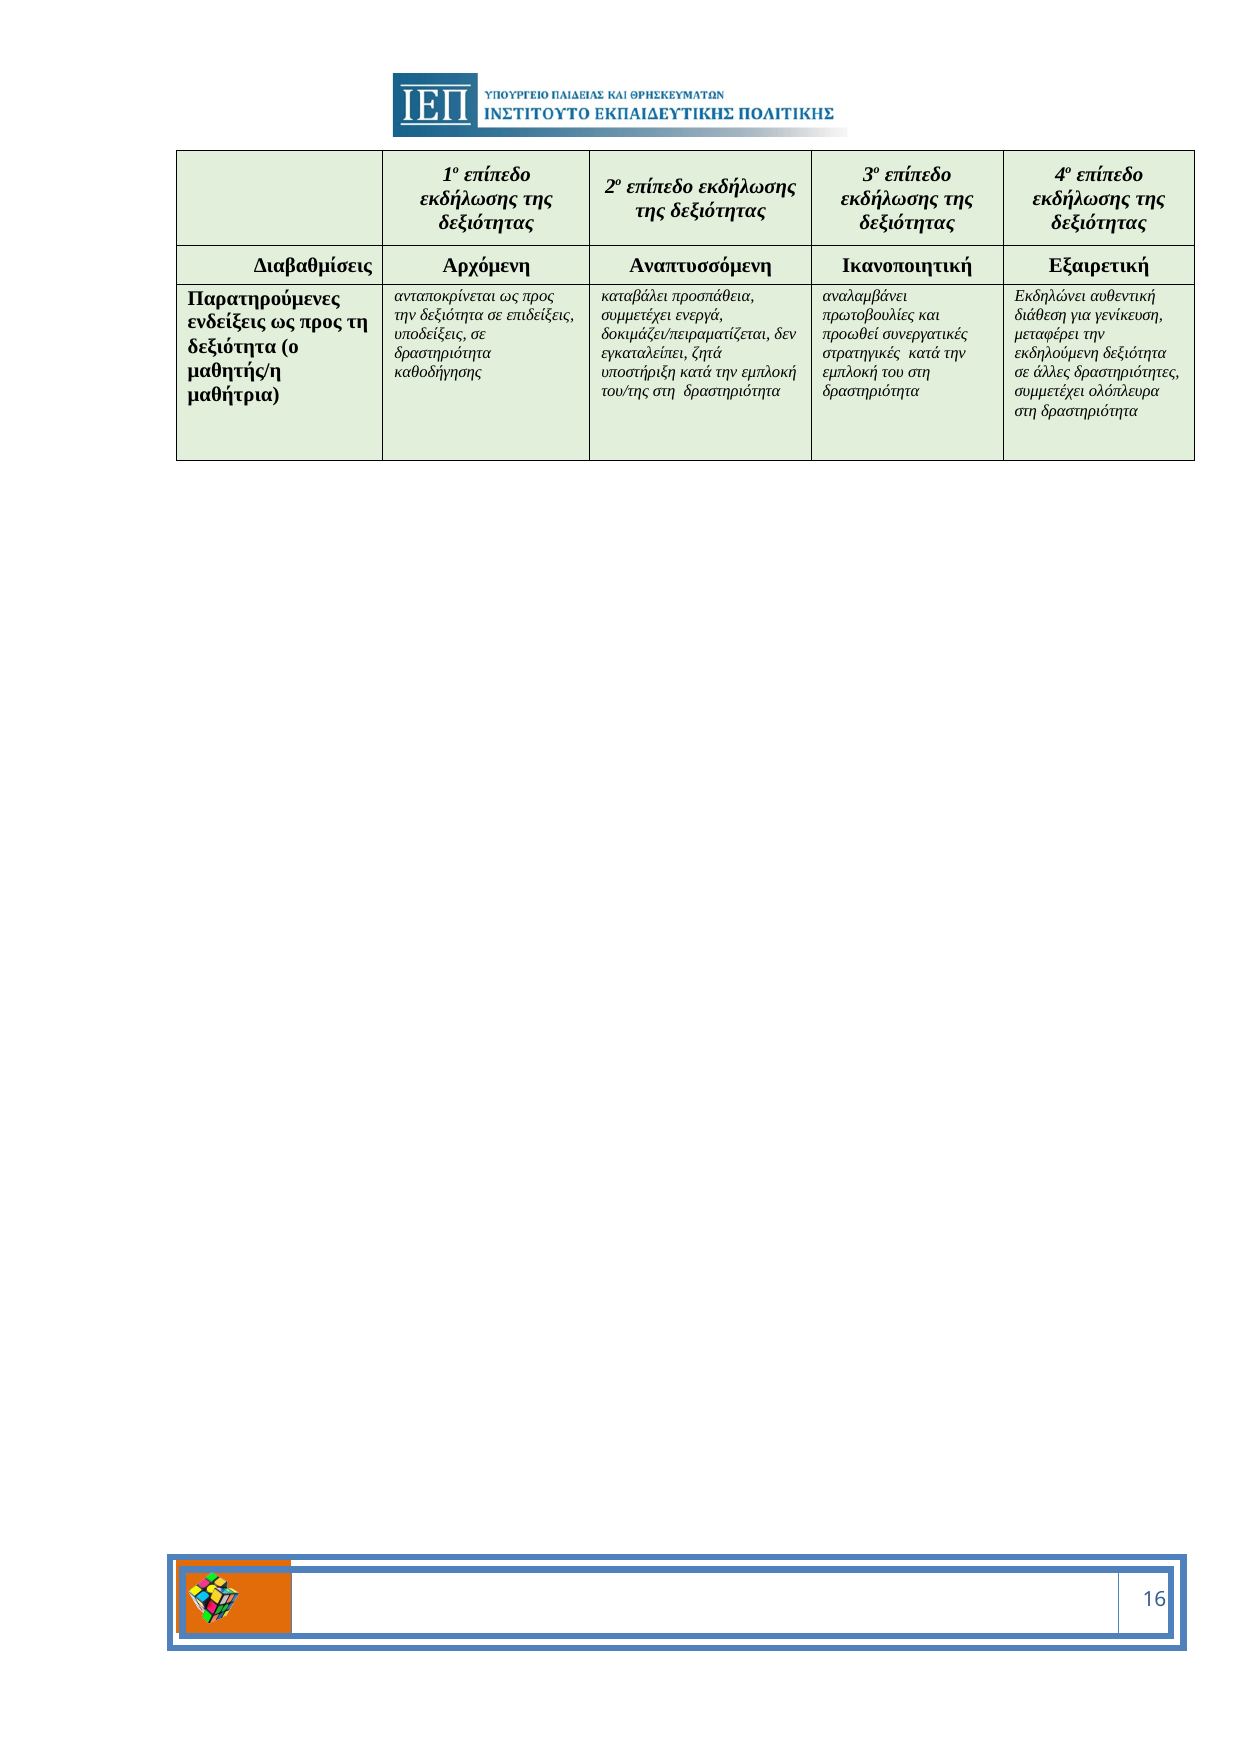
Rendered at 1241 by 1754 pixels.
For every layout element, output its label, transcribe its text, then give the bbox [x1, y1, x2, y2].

table_cell Ικανοποιητική [812, 246, 1003, 284]
table_header 3ο επίπεδο εκδήλωσης της δεξιότητας [812, 151, 1003, 245]
table_cell αναλαμβάνει πρωτοβουλίες και προωθεί συνεργατικές στρατηγικές κατά την εμπλοκή του στη δραστηριότητα [812, 285, 1003, 460]
picture [392, 73, 848, 137]
table_cell Διαβαθμίσεις [177, 246, 382, 284]
picture [187, 1572, 240, 1625]
table_header 1ο επίπεδο εκδήλωσης της δεξιότητας [383, 151, 589, 245]
table_header 2ο επίπεδο εκδήλωσης της δεξιότητας [590, 151, 811, 245]
table_cell Αρχόμενη [383, 246, 589, 284]
table_header [177, 151, 382, 245]
table_cell καταβάλει προσπάθεια, συμμετέχει ενεργά, δοκιμάζει/πειραματίζεται, δεν εγκαταλείπει, ζητά υποστήριξη κατά την εμπλοκή του/της στη δραστηριότητα [590, 285, 811, 460]
table_cell Παρατηρούμενες ενδείξεις ως προς τη δεξιότητα (ο μαθητής/η μαθήτρια) [177, 285, 382, 460]
table_cell Αναπτυσσόμενη [590, 246, 811, 284]
table_cell ανταποκρίνεται ως προς την δεξιότητα σε επιδείξεις, υποδείξεις, σε δραστηριότητα καθοδήγησης [383, 285, 589, 460]
table_header 4ο επίπεδο εκδήλωσης της δεξιότητας [1004, 151, 1194, 245]
table_cell Εξαιρετική [1004, 246, 1194, 284]
table_cell Εκδηλώνει αυθεντική διάθεση για γενίκευση, μεταφέρει την εκδηλούμενη δεξιότητα σε άλλες δραστηριότητες, συμμετέχει ολόπλευρα στη δραστηριότητα [1004, 285, 1194, 460]
